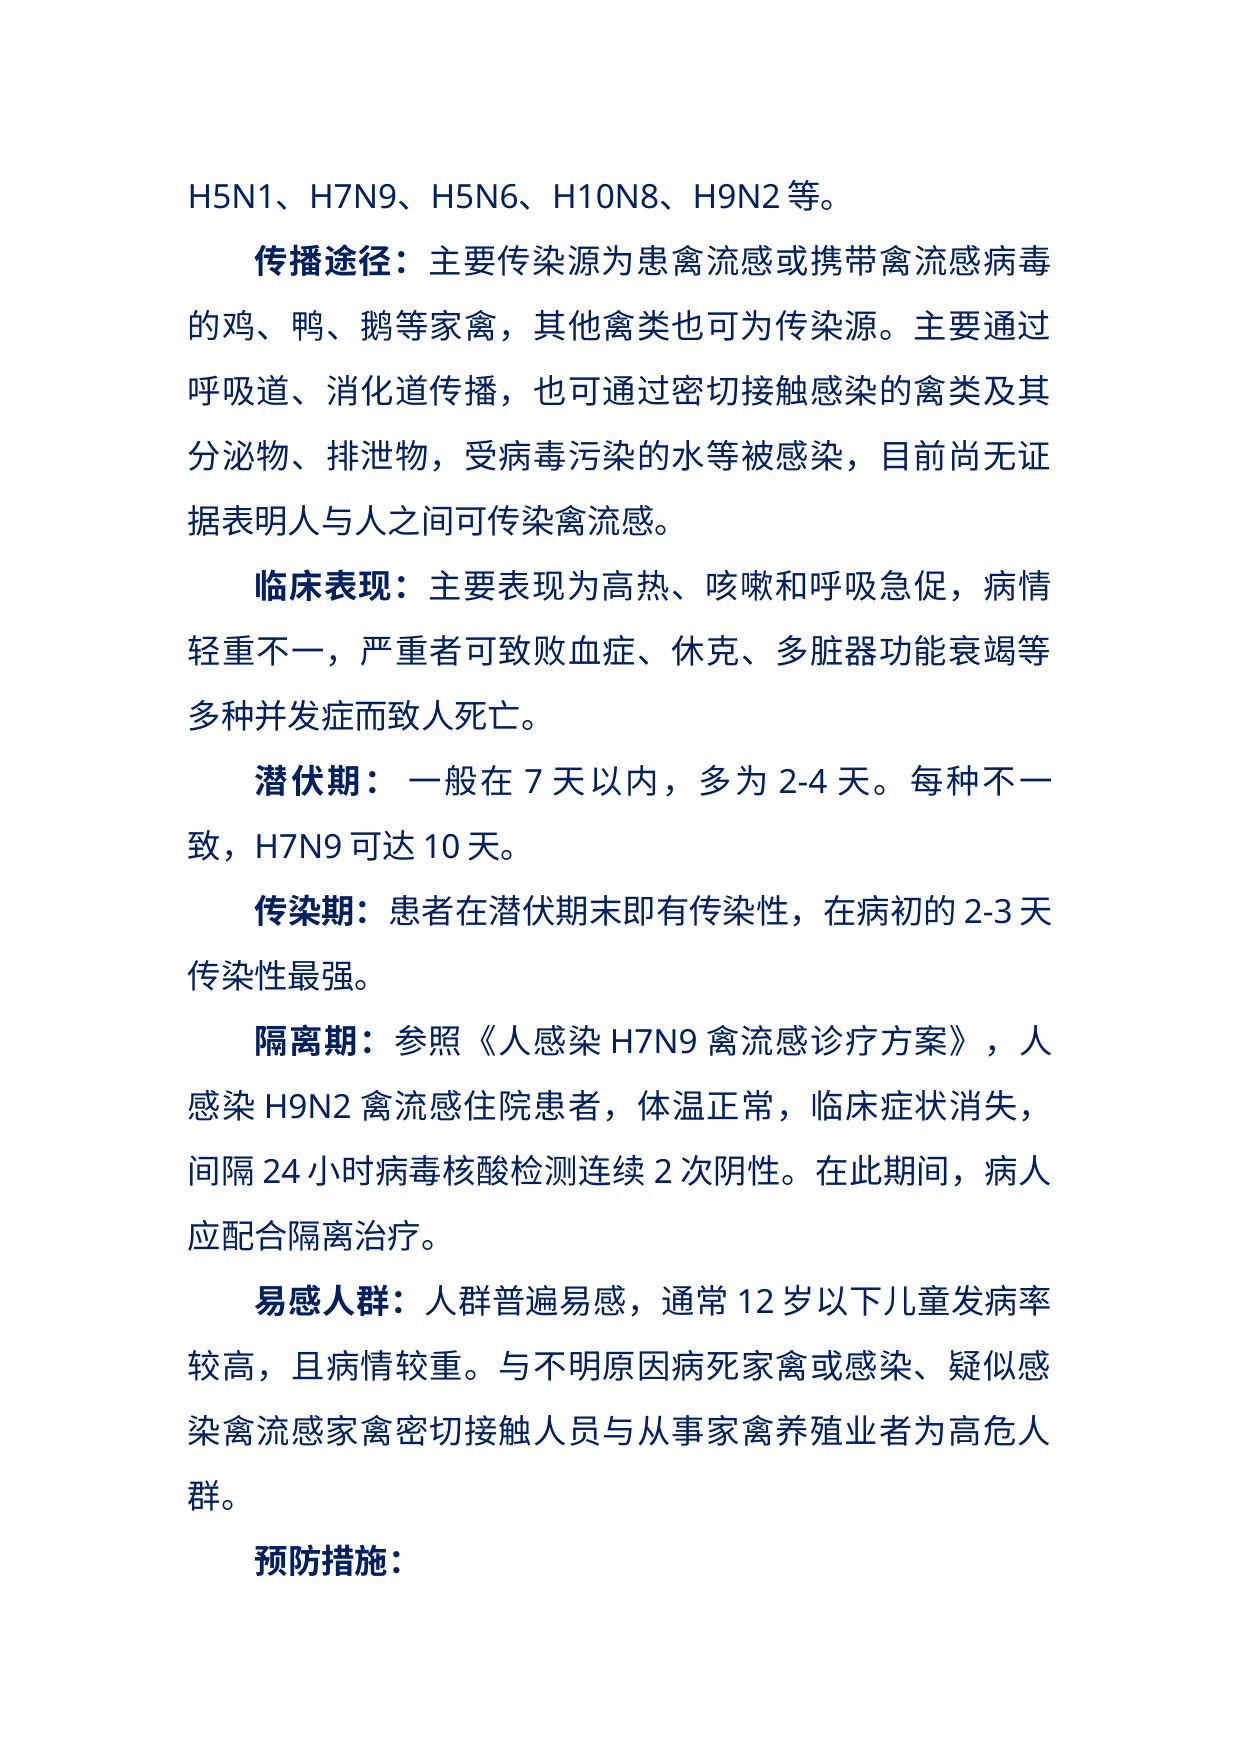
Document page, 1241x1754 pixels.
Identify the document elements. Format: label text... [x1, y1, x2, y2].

text 潜伏期： 一般在7天以内，多为2-4天。每种不一致，H7N9可达10天。 [187, 747, 1053, 877]
text 临床表现：主要表现为高热、咳嗽和呼吸急促，病情轻重不一，严重者可致败血症、休克、多脏器功能衰竭等多种并发症而致人死亡。 [187, 552, 1053, 747]
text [187, 162, 1053, 227]
text 传染期：患者在潜伏期末即有传染性，在病初的2-3天传染性最强。 [187, 877, 1053, 1007]
text 传播途径：主要传染源为患禽流感或携带禽流感病毒的鸡、鸭、鹅等家禽，其他禽类也可为传染源。主要通过呼吸道、消化道传播，也可通过密切接触感染的禽类及其分泌物、排泄物，受病毒污染的水等被感染，目前尚无证据表明人与人之间可传染禽流感。 [187, 227, 1053, 552]
text 隔离期：参照《人感染H7N9禽流感诊疗方案》，人感染H9N2禽流感住院患者，体温正常，临床症状消失，间隔24小时病毒核酸检测连续2次阴性。在此期间，病人应配合隔离治疗。 [187, 1007, 1053, 1267]
text 预防措施： [187, 1527, 1053, 1592]
text 易感人群：人群普遍易感，通常12岁以下儿童发病率较高，且病情较重。与不明原因病死家禽或感染、疑似感染禽流感家禽密切接触人员与从事家禽养殖业者为高危人群。 [187, 1267, 1053, 1527]
